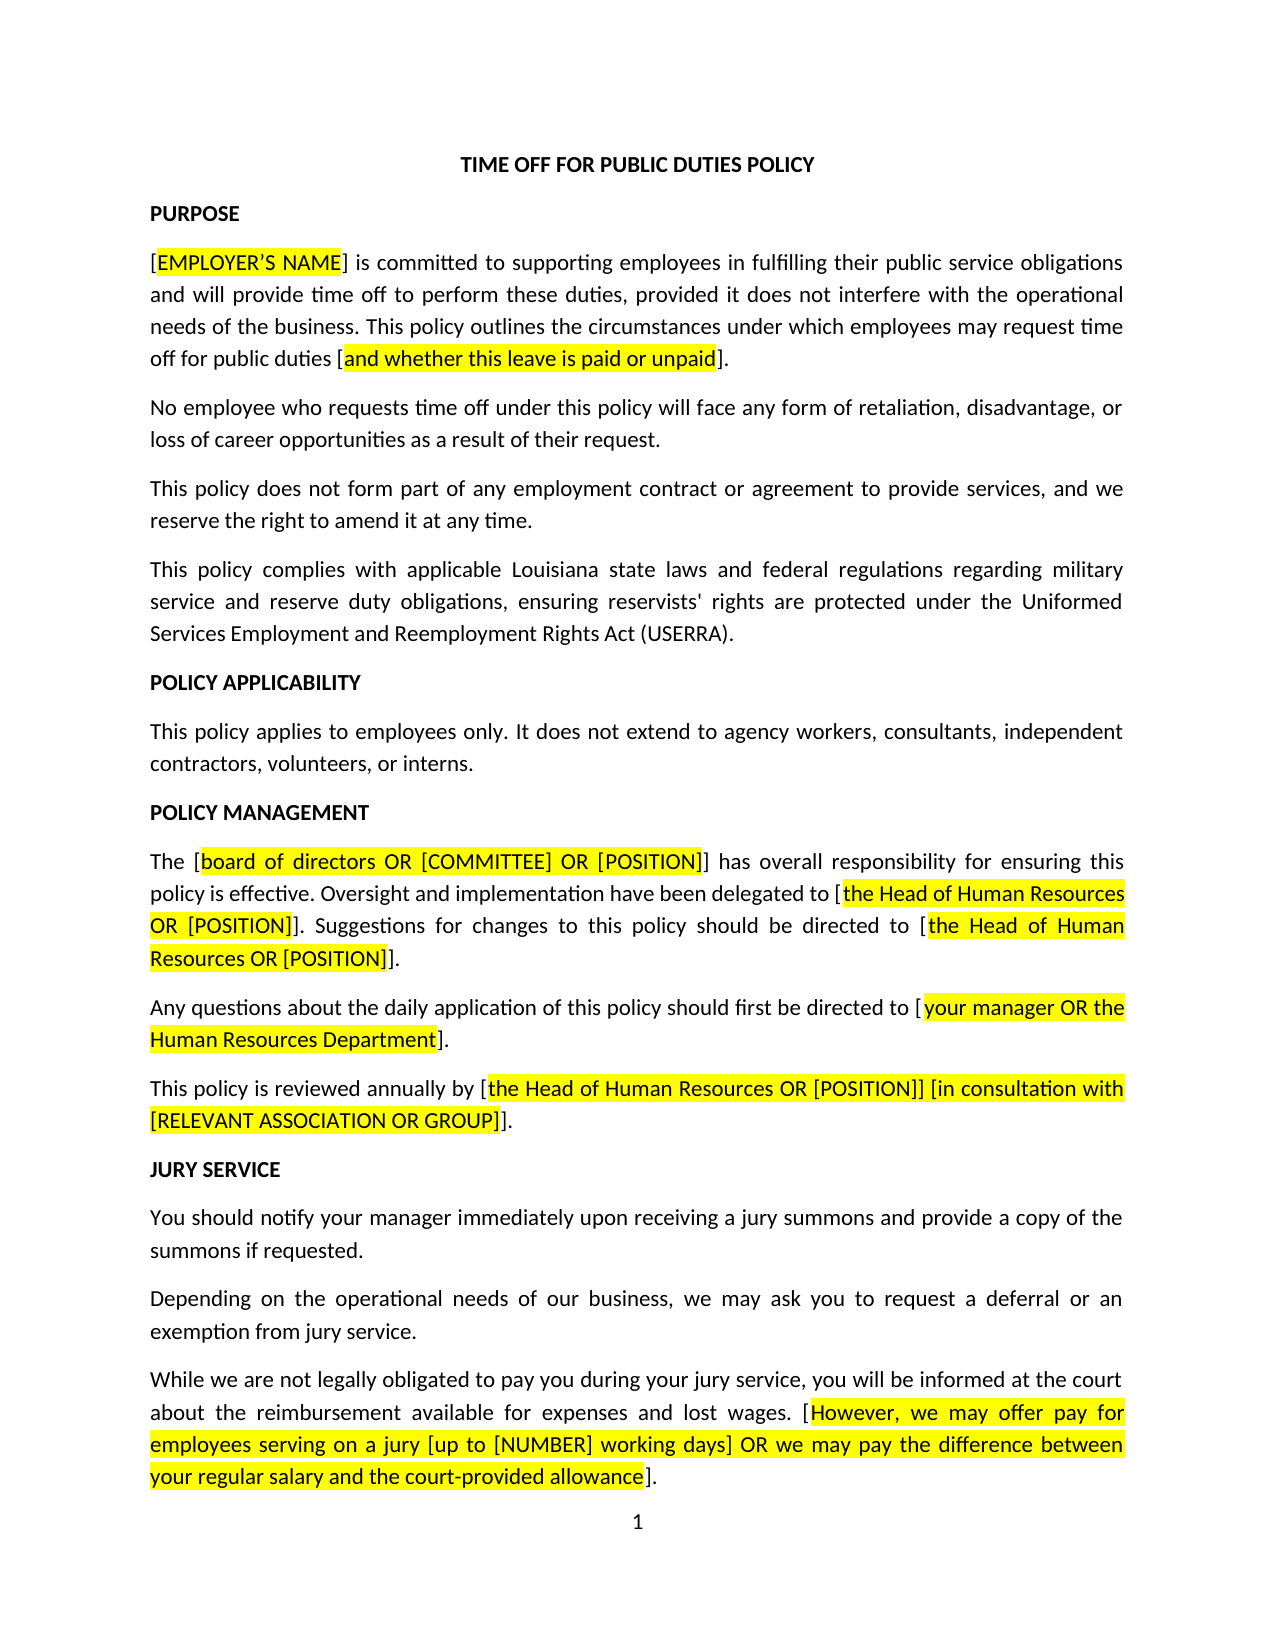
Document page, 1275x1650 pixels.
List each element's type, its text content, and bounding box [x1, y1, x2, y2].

text This policy complies with applicable Louisiana state laws and federal regulations regarding military service and reserve duty obligations, ensuring reservists' rights are protected under the Uniformed Services Employment and Reemployment Rights Act (USERRA). [150, 555, 1125, 648]
text POLICY APPLICABILITY [150, 668, 1125, 696]
text This policy is reviewed annually by [the Head of Human Resources OR [POSITION]] [in consultation with [RELEVANT ASSOCIATION OR GROUP]]. [150, 1074, 1125, 1134]
text PURPOSE [150, 199, 1125, 227]
text While we are not legally obligated to pay you during your jury service, you will be informed at the court about the reimbursement available for expenses and lost wages. [However, we may offer pay for employees serving on a jury [up to [NUMBER] working days] OR we may pay the difference between your regular salary and the court-provided allowance]. [150, 1366, 1125, 1430]
text The [board of directors OR [COMMITTEE] OR [POSITION]] has overall responsibility for ensuring this policy is effective. Oversight and implementation have been delegated to [the Head of Human Resources OR [POSITION]]. Suggestions for changes to this policy should be directed to [the Head of Human Resources OR [POSITION]]. [150, 847, 1125, 972]
text POLICY MANAGEMENT [150, 798, 1125, 826]
text Depending on the operational needs of our business, we may ask you to request a deferral or an exemption from jury service. [150, 1284, 1125, 1345]
text No employee who requests time off under this policy will face any form of retaliation, disadvantage, or loss of career opportunities as a result of their request. [150, 393, 1125, 453]
text This policy does not form part of any employment contract or agreement to provide services, and we reserve the right to amend it at any time. [150, 474, 1125, 534]
text While we are not legally obligated to pay you during your jury service, you will be informed at the court about the reimbursement available for expenses and lost wages. [However, we may offer pay for employees serving on a jury [up to [NUMBER] working days] OR we may pay the difference between your regular salary and the court-provided allowance]. [150, 1458, 1125, 1490]
text JURY SERVICE [150, 1155, 1125, 1183]
text Any questions about the daily application of this policy should first be directed to [your manager OR the Human Resources Department]. [150, 993, 1125, 1053]
text This policy applies to employees only. It does not extend to agency workers, consultants, independent contractors, volunteers, or interns. [150, 717, 1125, 777]
text [EMPLOYER’S NAME] is committed to supporting employees in fulfilling their public service obligations and will provide time off to perform these duties, provided it does not interfere with the operational needs of the business. This policy outlines the circumstances under which employees may request time off for public duties [and whether this leave is paid or unpaid]. [150, 248, 1125, 372]
text TIME OFF FOR PUBLIC DUTIES POLICY [150, 150, 1125, 178]
text You should notify your manager immediately upon receiving a jury summons and provide a copy of the summons if requested. [150, 1203, 1125, 1264]
